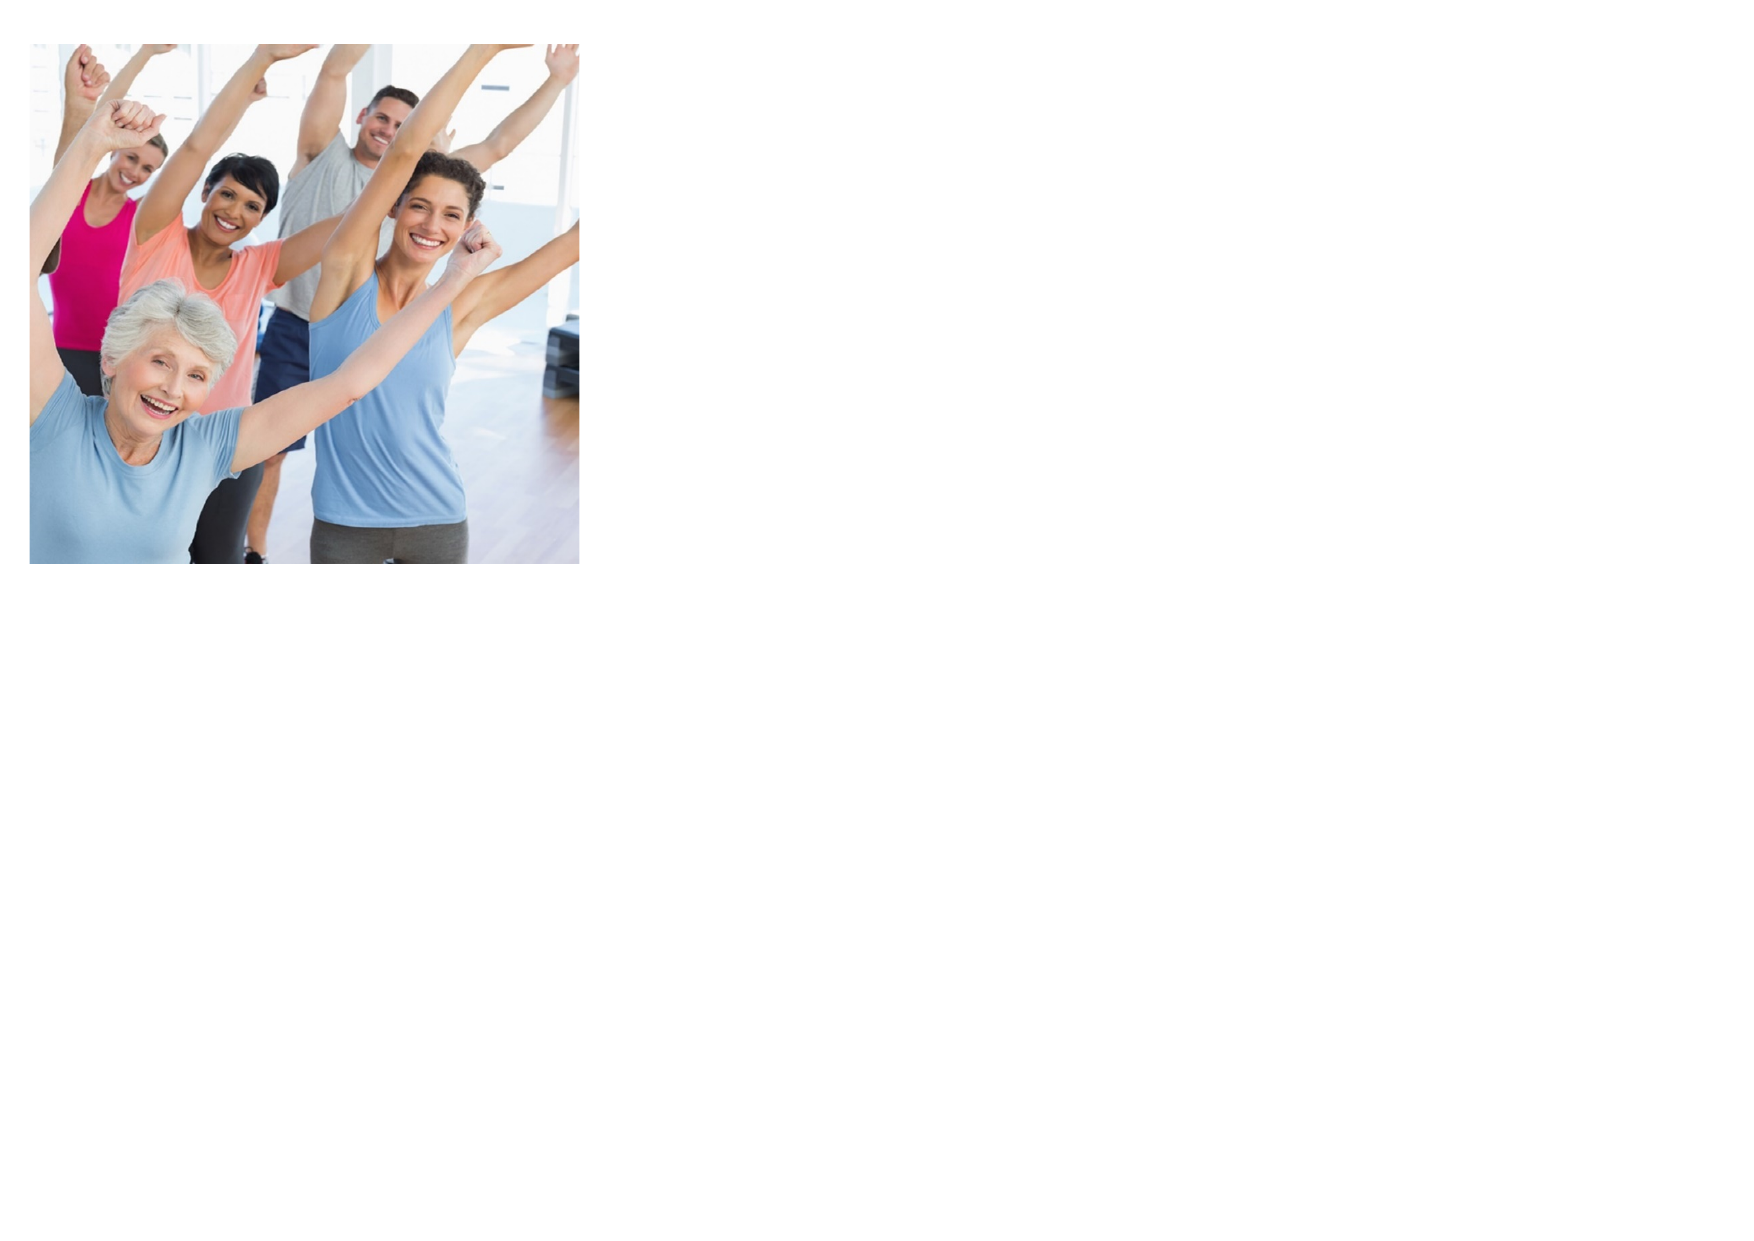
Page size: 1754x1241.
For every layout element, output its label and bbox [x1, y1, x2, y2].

picture [29, 44, 580, 564]
